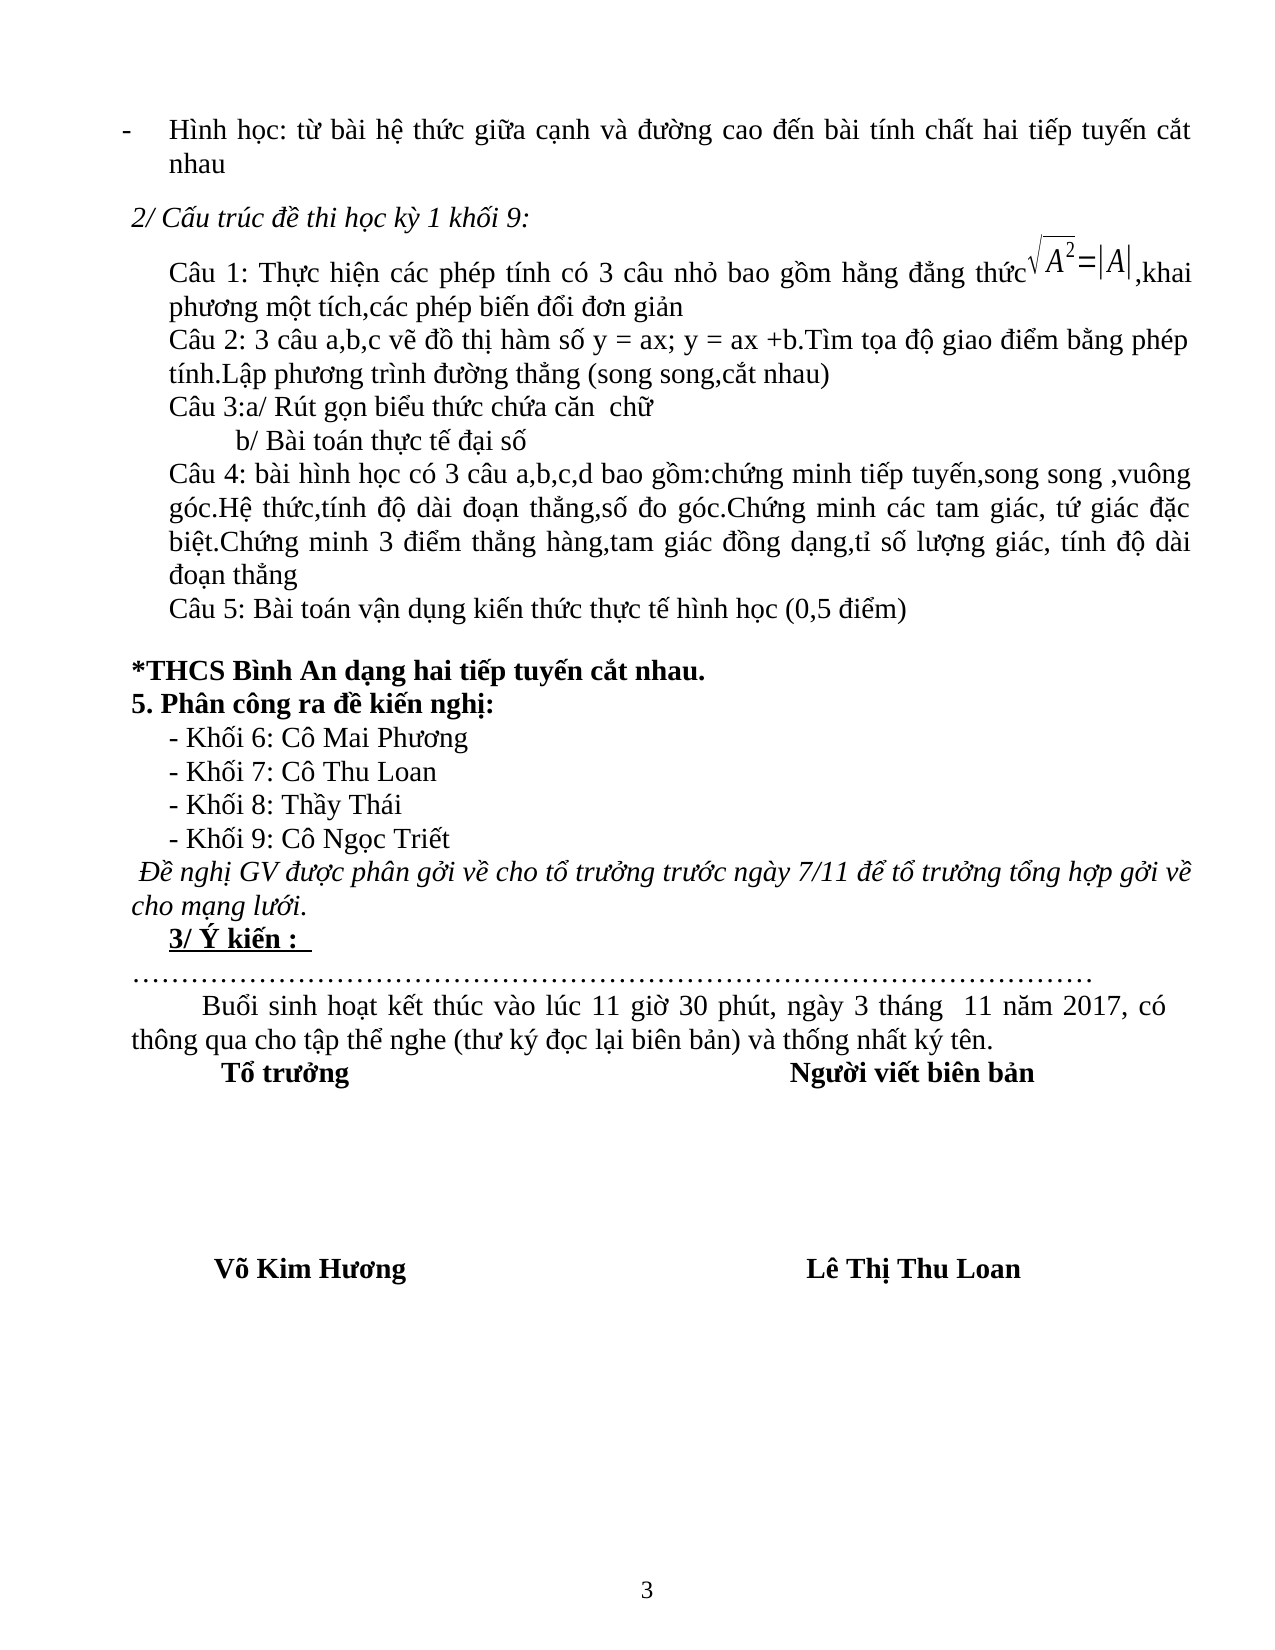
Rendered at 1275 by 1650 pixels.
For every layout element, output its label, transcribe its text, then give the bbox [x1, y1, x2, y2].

text Võ Kim Hương Lê Thị Thu Loan [131, 1251, 1223, 1285]
text - Khối 9: Cô Ngọc Triết [169, 821, 1192, 854]
text Buổi sinh hoạt kết thúc vào lúc 11 giờ 30 phút, ngày 3 tháng 11 năm 2017, có thông qua cho tập thể nghe (thư ký đọc lại biên bản) và thống nhất ký tên. [131, 988, 1167, 1056]
text ……………………………………………………………………………………… [131, 955, 1167, 988]
text Câu 5: Bài toán vận dụng kiến thức thực tế hình học (0,5 điểm) [169, 591, 1192, 624]
text Câu 4: bài hình học có 3 câu a,b,c,d bao gồm:chứng minh tiếp tuyến,song song ,vuông góc.Hệ thức,tính độ dài đoạn thẳng,số đo góc.Chứng minh các tam giác, tứ giác đặc biệt.Chứng minh 3 điểm thẳng hàng,tam giác đồng dạng,tỉ số lượng giác, tính độ dài đoạn thẳng [169, 457, 1192, 591]
text Đề nghị GV được phân gởi về cho tổ trưởng trước ngày 7/11 để tổ trưởng tổng hợp gởi về cho mạng lưới. [131, 854, 1192, 921]
text Tổ trưởng Người viết biên bản [131, 1056, 1223, 1089]
text - Khối 6: Cô Mai Phương [169, 720, 1192, 754]
text 5. Phân công ra đề kiến nghị: [131, 687, 1192, 720]
list Hình học: từ bài hệ thức giữa cạnh và đường cao đến bài tính chất hai tiếp tuyến cắt nhau [131, 112, 1192, 179]
text Câu 3:a/ Rút gọn biểu thức chứa căn chữ [169, 389, 1192, 423]
text 3/ Ý kiến : [169, 921, 1162, 955]
text - Khối 7: Cô Thu Loan [169, 754, 1192, 787]
text b/ Bài toán thực tế đại số [169, 423, 1192, 457]
text *THCS Bình An dạng hai tiếp tuyến cắt nhau. [131, 653, 1192, 687]
text Câu 1: Thực hiện các phép tính có 3 câu nhỏ bao gồm hằng đẳng thức,khai phương một tích,các phép biến đổi đơn giản [169, 234, 1192, 322]
text Câu 2: 3 câu a,b,c vẽ đồ thị hàm số y = ax; y = ax +b.Tìm tọa độ giao điểm bằng phép tính.Lập phương trình đường thẳng (song song,cắt nhau) [169, 322, 1192, 389]
text - Khối 8: Thầy Thái [169, 787, 1192, 821]
text 2/ Cấu trúc đề thi học kỳ 1 khối 9: [131, 200, 1192, 234]
